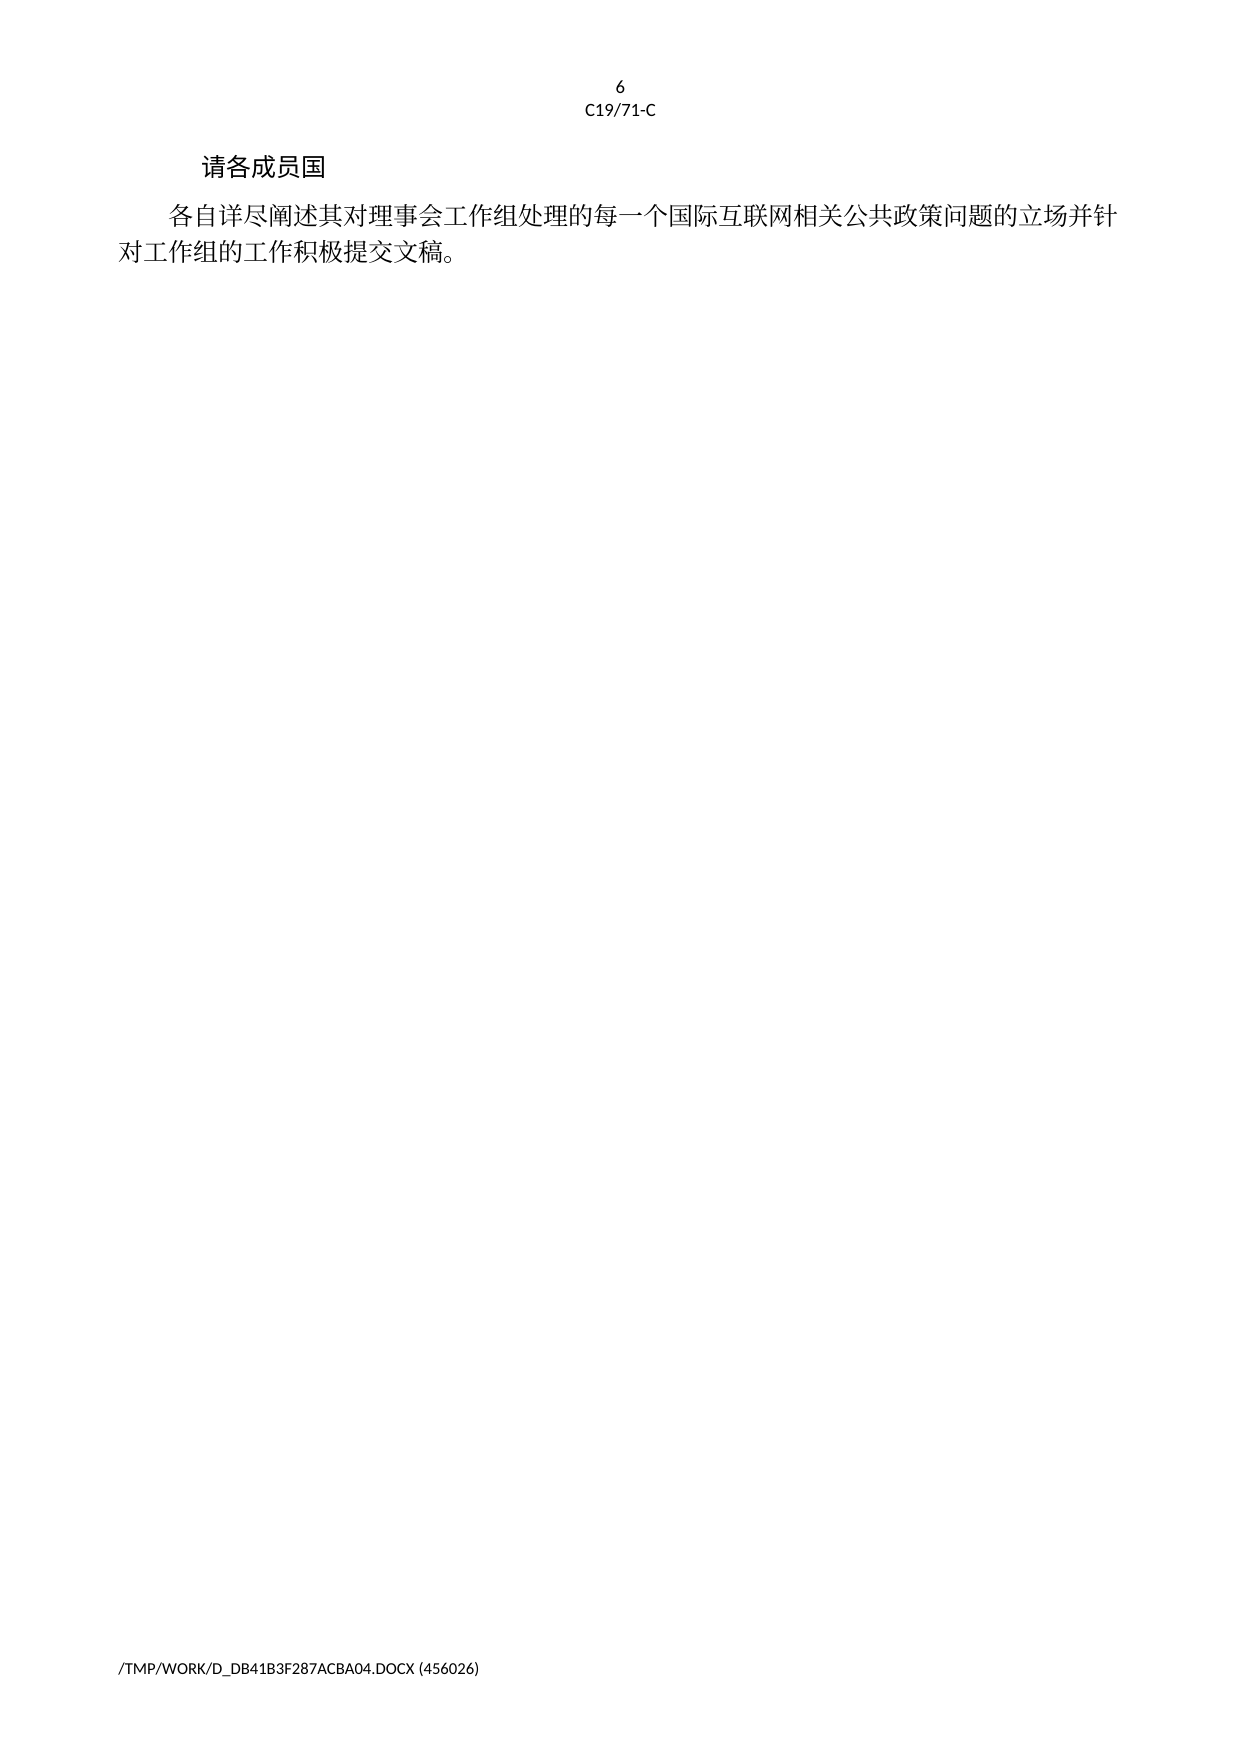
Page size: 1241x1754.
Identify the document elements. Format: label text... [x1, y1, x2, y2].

text 各自详尽阐述其对理事会工作组处理的每一个国际互联网相关公共政策问题的立场并针对工作组的工作积极提交文稿。 [118, 196, 1122, 268]
text 请各成员国 [201, 148, 1122, 184]
